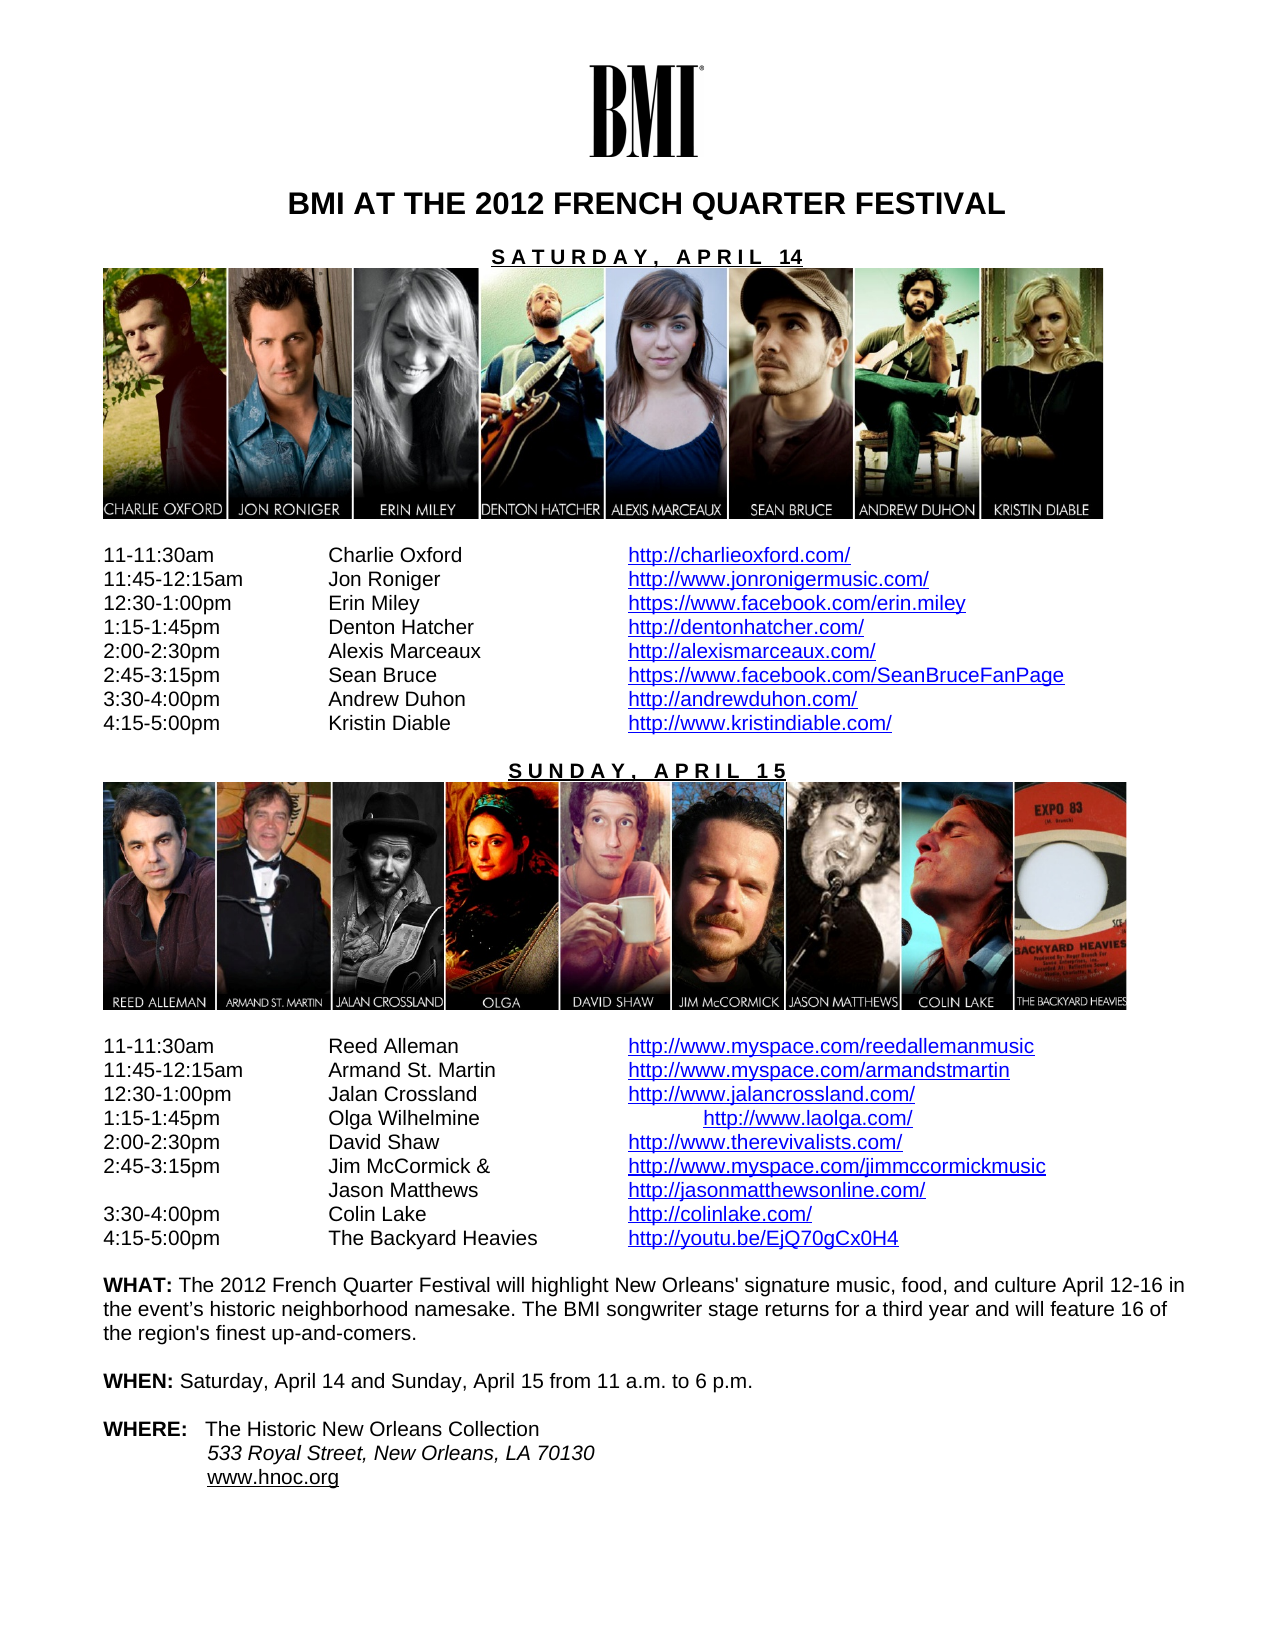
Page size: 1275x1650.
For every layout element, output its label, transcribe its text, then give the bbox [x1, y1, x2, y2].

picture [103, 268, 1104, 519]
text Jason Matthews http://jasonmatthewsonline.com/ [253, 1177, 1191, 1201]
text BMI AT THE 2012 FRENCH QUARTER FESTIVAL [103, 185, 1191, 221]
text WHAT: The 2012 French Quarter Festival will highlight New Orleans' signature music, food, and culture April 12-16 in the event’s historic neighborhood namesake. The BMI songwriter stage returns for a third year and will feature 16 of the region's finest up-and-comers. [103, 1273, 1191, 1345]
text 2:00-2:30pm Alexis Marceaux http://alexismarceaux.com/ [103, 639, 1191, 663]
text 1:15-1:45pm Denton Hatcher http://dentonhatcher.com/ [103, 615, 1191, 639]
text 11:45-12:15am Jon Roniger http://www.jonronigermusic.com/ [103, 567, 1191, 591]
text WHERE: The Historic New Orleans Collection [103, 1417, 1191, 1441]
text S U N D A Y , A P R I L 1 5 [103, 758, 1191, 782]
text S A T U R D A Y , A P R I L 14 [103, 245, 1191, 269]
text 1:15-1:45pm Olga Wilhelmine http://www.laolga.com/ [103, 1106, 1191, 1129]
text WHEN: Saturday, April 14 and Sunday, April 15 from 11 a.m. to 6 p.m. [103, 1369, 1191, 1393]
text 12:30-1:00pm Erin Miley https://www.facebook.com/erin.miley [103, 591, 1191, 615]
text 2:00-2:30pm David Shaw http://www.therevivalists.com/ [103, 1129, 1191, 1153]
picture [103, 782, 1127, 1010]
text 11:45-12:15am Armand St. Martin http://www.myspace.com/armandstmartin [103, 1058, 1191, 1082]
text 12:30-1:00pm Jalan Crossland http://www.jalancrossland.com/ [103, 1082, 1191, 1106]
text 2:45-3:15pm Sean Bruce https://www.facebook.com/SeanBruceFanPage [103, 663, 1191, 687]
text 3:30-4:00pm Colin Lake http://colinlake.com/ [103, 1201, 1191, 1225]
text 2:45-3:15pm Jim McCormick & http://www.myspace.com/jimmccormickmusic [103, 1153, 1191, 1177]
text 4:15-5:00pm The Backyard Heavies http://youtu.be/EjQ70gCx0H4 [103, 1225, 1191, 1249]
text www.hnoc.org [178, 1465, 1191, 1489]
text 11-11:30am Reed Alleman http://www.myspace.com/reedallemanmusic [103, 1034, 1191, 1058]
picture [589, 65, 705, 157]
text 4:15-5:00pm Kristin Diable http://www.kristindiable.com/ [103, 711, 1191, 734]
text 533 Royal Street, New Orleans, LA 70130 [178, 1441, 1191, 1465]
text 3:30-4:00pm Andrew Duhon http://andrewduhon.com/ [103, 687, 1191, 711]
text 11-11:30am Charlie Oxford http://charlieoxford.com/ [103, 543, 1191, 567]
